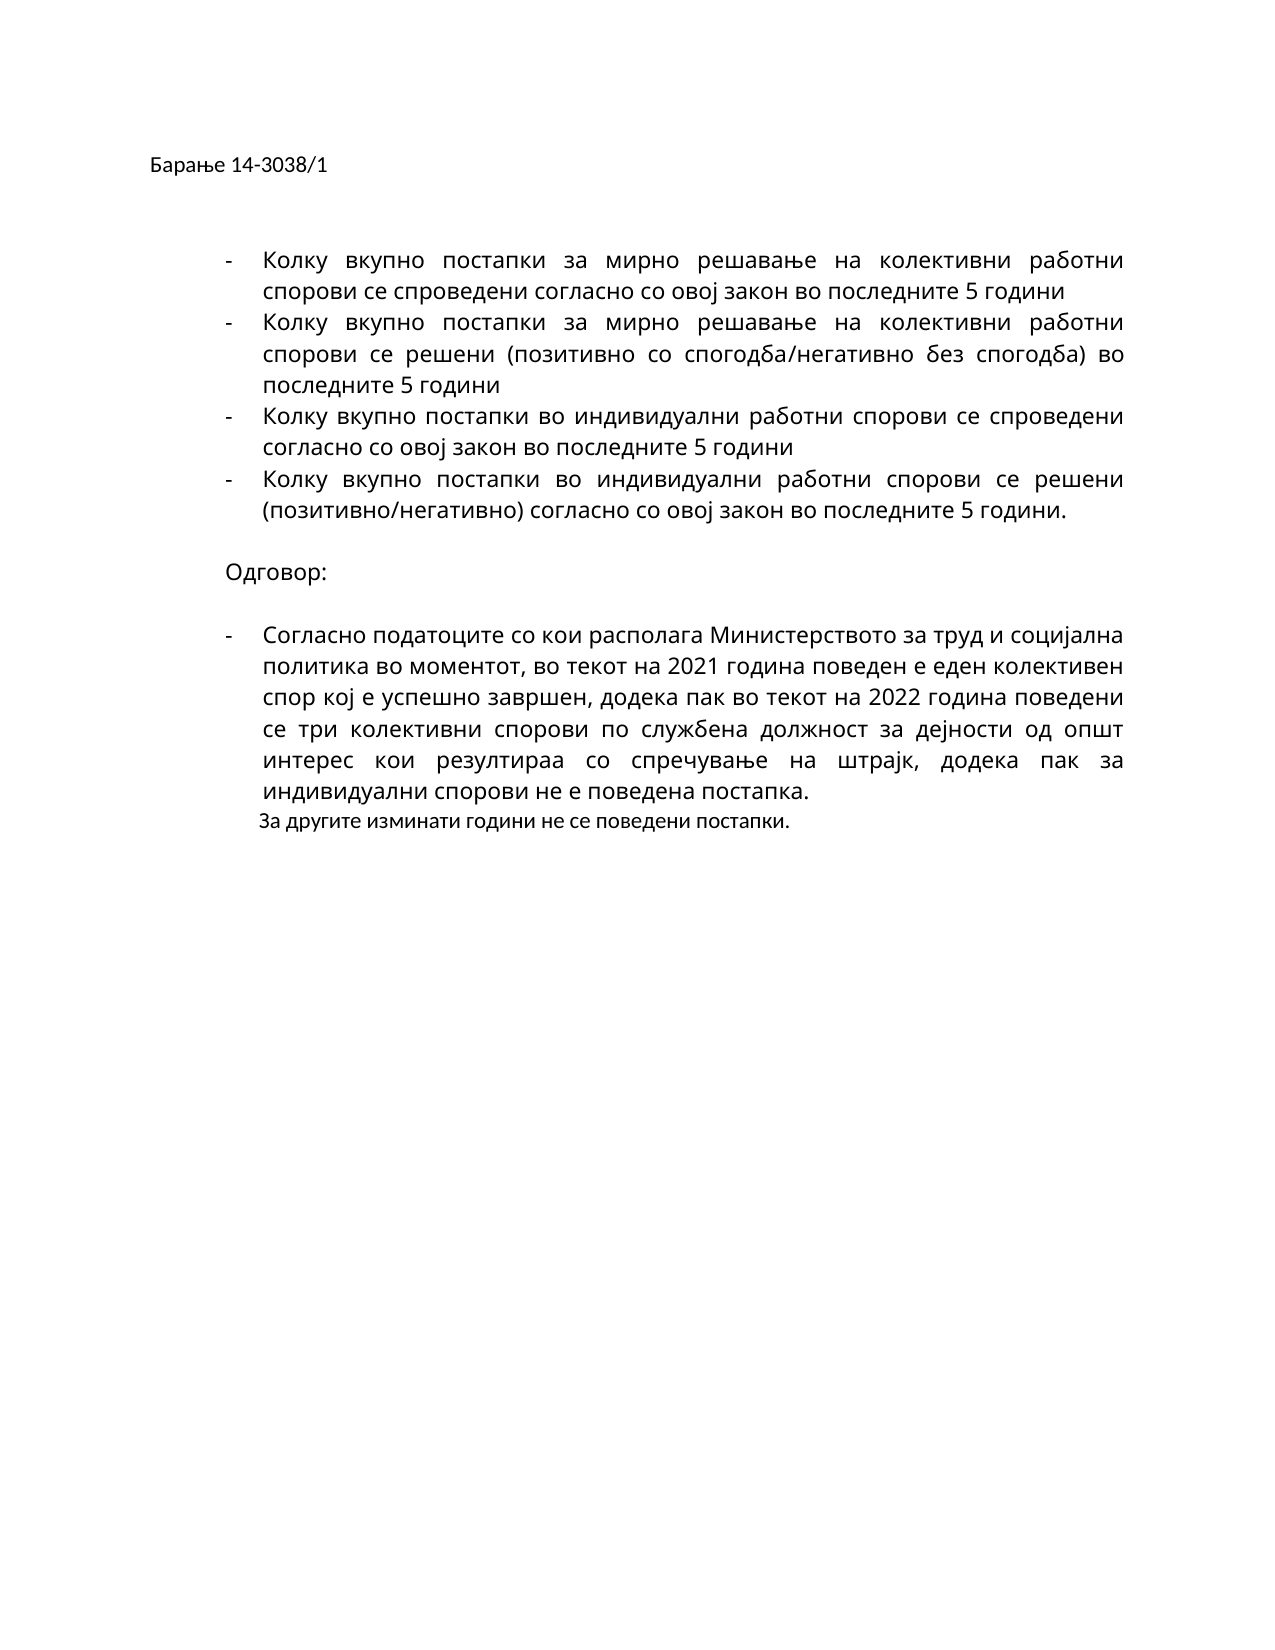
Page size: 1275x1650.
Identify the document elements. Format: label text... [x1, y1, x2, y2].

list Колку вкупно постапки во индивидуални работни спорови се спроведени согласно со овој закон во последните 5 години [225, 400, 1125, 462]
list Колку вкупно постапки за мирно решавање на колективни работни спорови се решени (позитивно со спогодба/негативно без спогодба) во последните 5 години [225, 306, 1125, 400]
list Согласно податоците со кои располага Министерството за труд и социјална политика во моментот, во текот на 2021 година поведен е еден колективен спор кој е успешно завршен, додека пак во текот на 2022 година поведени се три колективни спорови по службена должност за дејности од општ интерес кои резултираа со спречување на штрајк, додека пак за индивидуални спорови не е поведена постапка. [225, 619, 1125, 806]
text Барање 14-3038/1 [150, 150, 1125, 178]
list Колку вкупно постапки во индивидуални работни спорови се решени (позитивно/негативно) согласно со овој закон во последните 5 години. [225, 462, 1125, 525]
list Колку вкупно постапки за мирно решавање на колективни работни спорови се спроведени согласно со овој закон во последните 5 години [225, 244, 1125, 306]
text За другите изминати години не се поведени постапки. [150, 806, 1125, 834]
text Одговор: [225, 556, 1125, 587]
